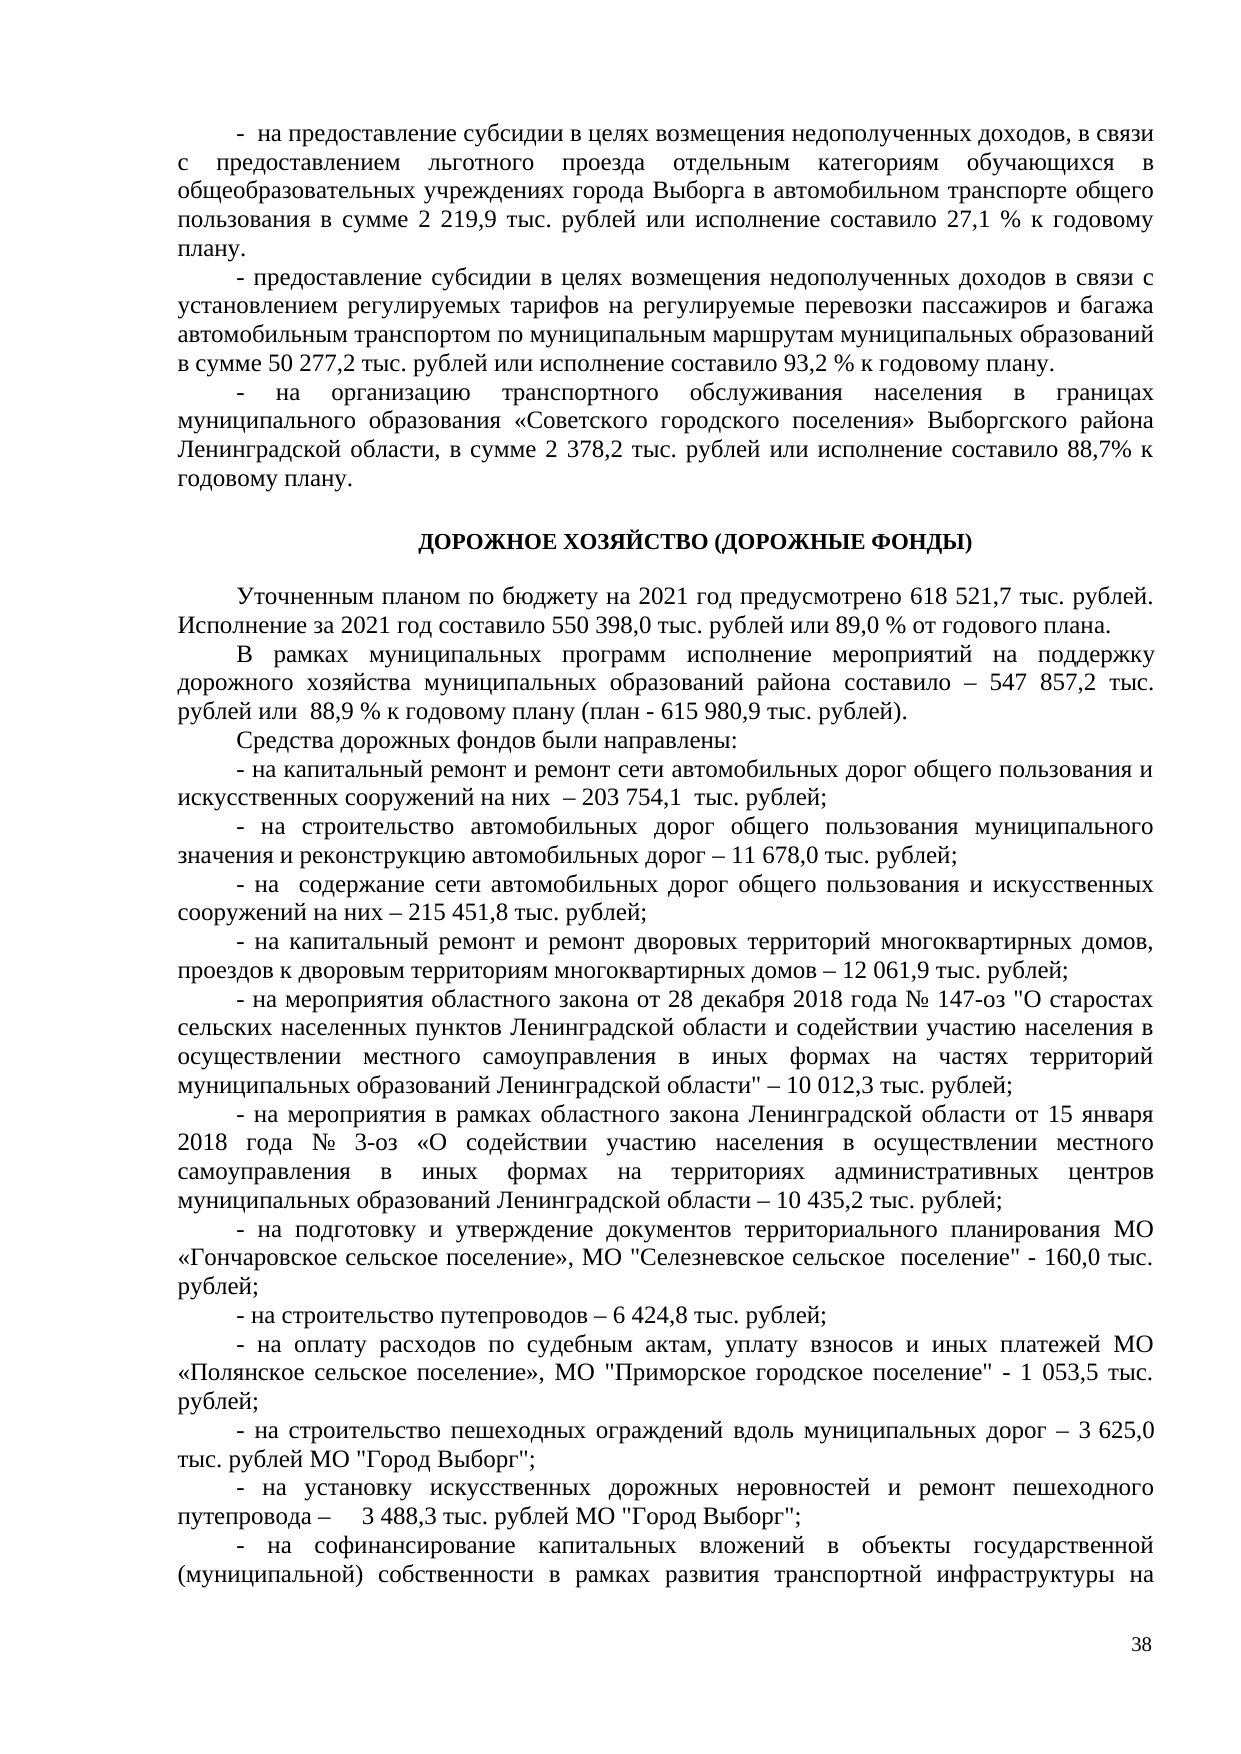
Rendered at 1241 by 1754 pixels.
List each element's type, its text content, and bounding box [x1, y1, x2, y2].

text - на строительство пешеходных ограждений вдоль муниципальных дорог – 3 625,0 тыс. рублей МО "Город Выборг"; [177, 1415, 1154, 1472]
text - на содержание сети автомобильных дорог общего пользования и искусственных сооружений на них – 215 451,8 тыс. рублей; [177, 869, 1154, 926]
text - на организацию транспортного обслуживания населения в границах муниципального образования «Советского городского поселения» Выборгского района Ленинградской области, в сумме 2 378,2 тыс. рублей или исполнение составило 88,7% к годовому плану. [177, 377, 1154, 492]
text - на мероприятия в рамках областного закона Ленинградской области от 15 января 2018 года № 3-оз «О содействии участию населения в осуществлении местного самоуправления в иных формах на территориях административных центров муниципальных образований Ленинградской области – 10 435,2 тыс. рублей; [177, 1099, 1154, 1214]
text - на подготовку и утверждение документов территориального планирования МО «Гончаровское сельское поселение», МО "Селезневское сельское поселение" - 160,0 тыс. рублей; [177, 1214, 1154, 1300]
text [177, 1530, 1154, 1587]
text - на оплату расходов по судебным актам, уплату взносов и иных платежей МО «Полянское сельское поселение», МО "Приморское городское поселение" - 1 053,5 тыс. рублей; [177, 1329, 1154, 1415]
text - на капитальный ремонт и ремонт сети автомобильных дорог общего пользования и искусственных сооружений на них – 203 754,1 тыс. рублей; [177, 754, 1154, 811]
text - на капитальный ремонт и ремонт дворовых территорий многоквартирных домов, проездов к дворовым территориям многоквартирных домов – 12 061,9 тыс. рублей; [177, 926, 1154, 984]
text - на мероприятия областного закона от 28 декабря 2018 года № 147-оз "О старостах сельских населенных пунктов Ленинградской области и содействии участию населения в осуществлении местного самоуправления в иных формах на частях территорий муниципальных образований Ленинградской области" – 10 012,3 тыс. рублей; [177, 984, 1154, 1099]
text ДОРОЖНОЕ ХОЗЯЙСТВО (ДОРОЖНЫЕ ФОНДЫ) [177, 528, 1154, 555]
text - предоставление субсидии в целях возмещения недополученных доходов в связи с установлением регулируемых тарифов на регулируемые перевозки пассажиров и багажа автомобильным транспортом по муниципальным маршрутам муниципальных образований в сумме 50 277,2 тыс. рублей или исполнение составило 93,2 % к годовому плану. [177, 262, 1154, 377]
text - на строительство путепроводов – 6 424,8 тыс. рублей; [177, 1300, 1154, 1329]
subtitle В рамках муниципальных программ исполнение мероприятий на поддержку дорожного хозяйства муниципальных образований района составило – 547 857,2 тыс. рублей или 88,9 % к годовому плану (план - 615 980,9 тыс. рублей). [177, 639, 1154, 725]
text Уточненным планом по бюджету на 2021 год предусмотрено 618 521,7 тыс. рублей. Исполнение за 2021 год составило 550 398,0 тыс. рублей или 89,0 % от годового плана. [177, 581, 1154, 639]
text Средства дорожных фондов были направлены: [177, 725, 1154, 754]
text - на установку искусственных дорожных неровностей и ремонт пешеходного путепровода – 3 488,3 тыс. рублей МО "Город Выборг"; [177, 1472, 1154, 1530]
text - на строительство автомобильных дорог общего пользования муниципального значения и реконструкцию автомобильных дорог – 11 678,0 тыс. рублей; [177, 811, 1154, 869]
text - на предоставление субсидии в целях возмещения недополученных доходов, в связи с предоставлением льготного проезда отдельным категориям обучающихся в общеобразовательных учреждениях города Выборга в автомобильном транспорте общего пользования в сумме 2 219,9 тыс. рублей или исполнение составило 27,1 % к годовому плану. [177, 118, 1154, 262]
